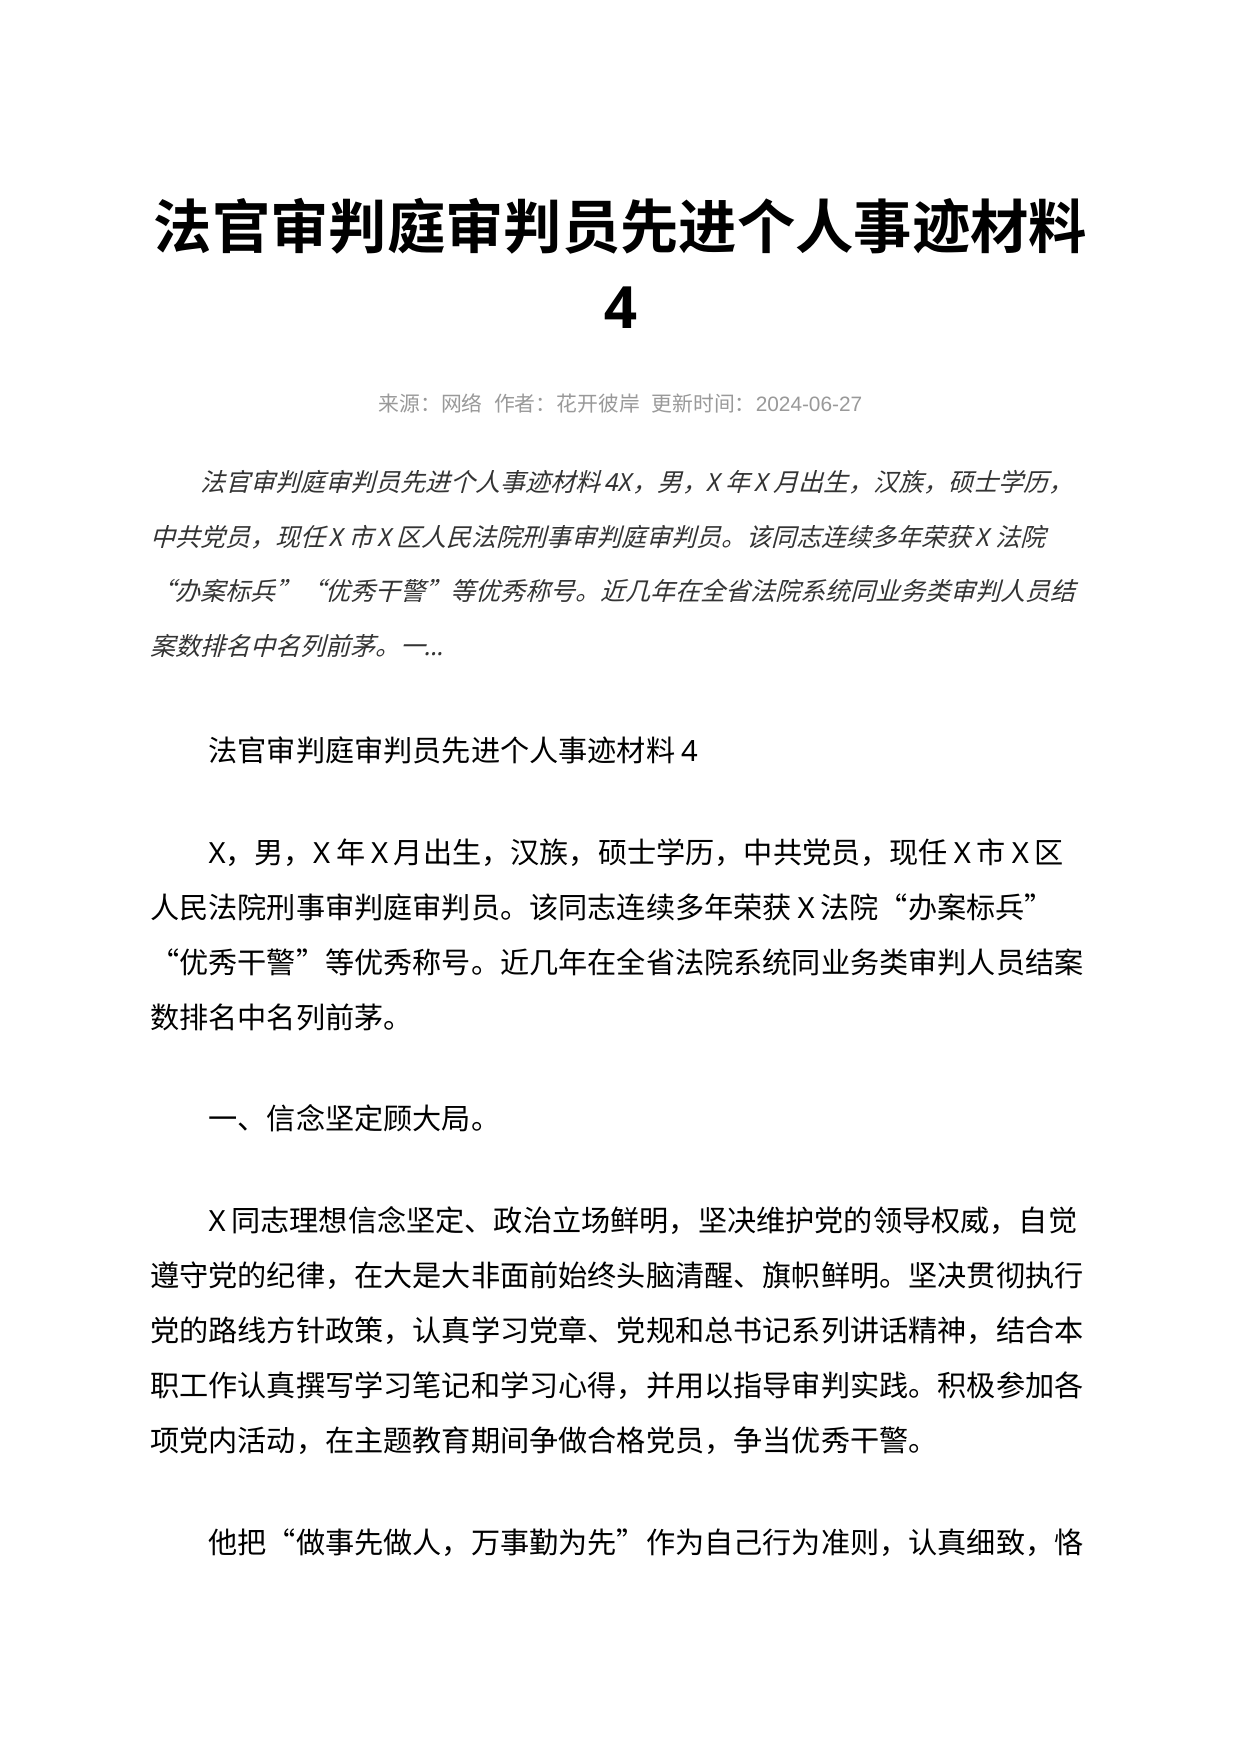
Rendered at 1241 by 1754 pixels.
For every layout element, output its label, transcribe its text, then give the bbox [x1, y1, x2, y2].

text 来源：网络 作者：花开彼岸 更新时间：2024-06-27 [150, 392, 1090, 416]
text X同志理想信念坚定、政治立场鲜明，坚决维护党的领导权威，自觉遵守党的纪律，在大是大非面前始终头脑清醒、旗帜鲜明。坚决贯彻执行党的路线方针政策，认真学习党章、党规和总书记系列讲话精神，结合本职工作认真撰写学习笔记和学习心得，并用以指导审判实践。积极参加各项党内活动，在主题教育期间争做合格党员，争当优秀干警。 [150, 1198, 1090, 1460]
subtitle 法官审判庭审判员先进个人事迹材料4 [150, 181, 1090, 345]
text 法官审判庭审判员先进个人事迹材料4X，男，X年X月出生，汉族，硕士学历，中共党员，现任X市X区人民法院刑事审判庭审判员。该同志连续多年荣获X法院“办案标兵”“优秀干警”等优秀称号。近几年在全省法院系统同业务类审判人员结案数排名中名列前茅。一... [150, 463, 1090, 662]
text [150, 1519, 1090, 1561]
text 法官审判庭审判员先进个人事迹材料4 [150, 727, 1090, 770]
text X，男，X年X月出生，汉族，硕士学历，中共党员，现任X市X区人民法院刑事审判庭审判员。该同志连续多年荣获X法院“办案标兵”“优秀干警”等优秀称号。近几年在全省法院系统同业务类审判人员结案数排名中名列前茅。 [150, 829, 1090, 1036]
text 一、信念坚定顾大局。 [150, 1096, 1090, 1138]
